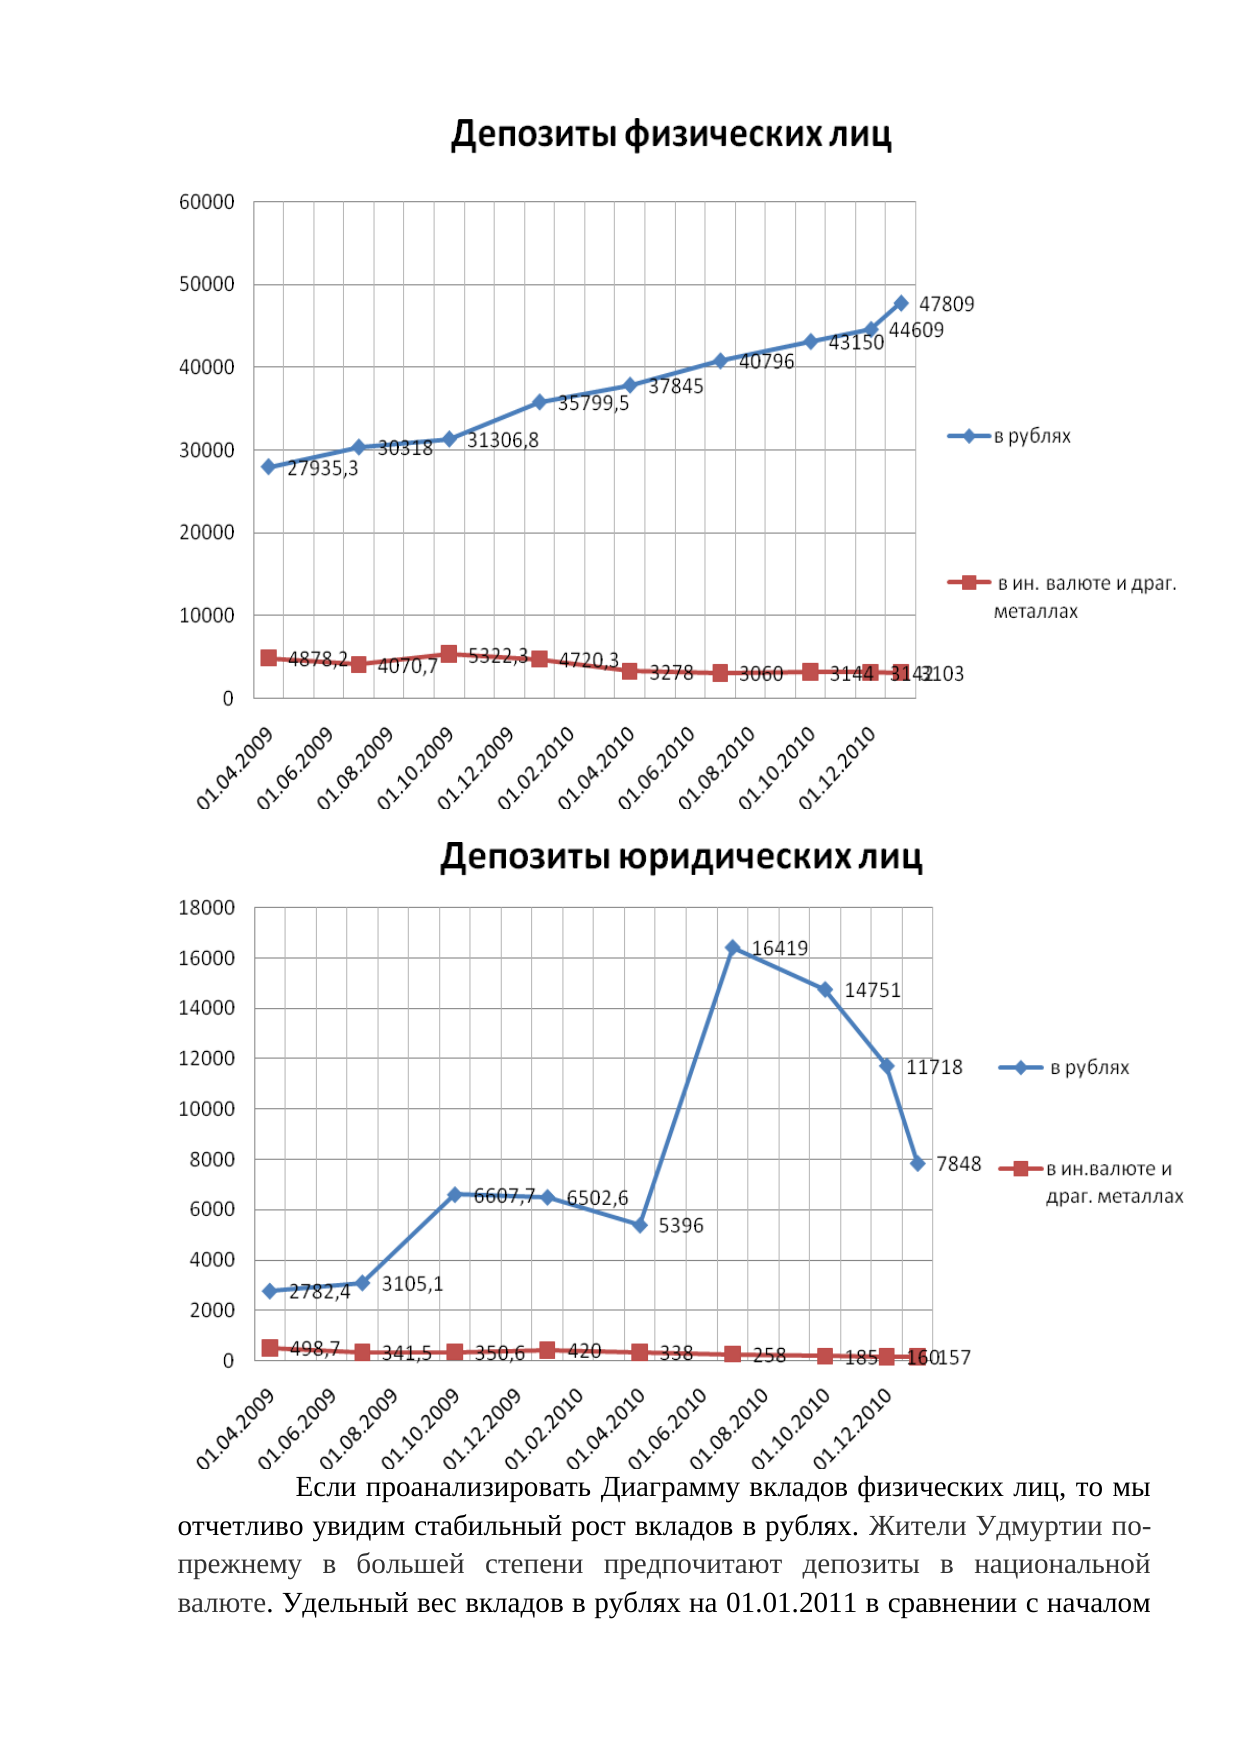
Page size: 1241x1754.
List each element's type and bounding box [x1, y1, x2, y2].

text [177, 1469, 1152, 1618]
picture [177, 118, 1179, 809]
picture [177, 842, 1187, 1469]
